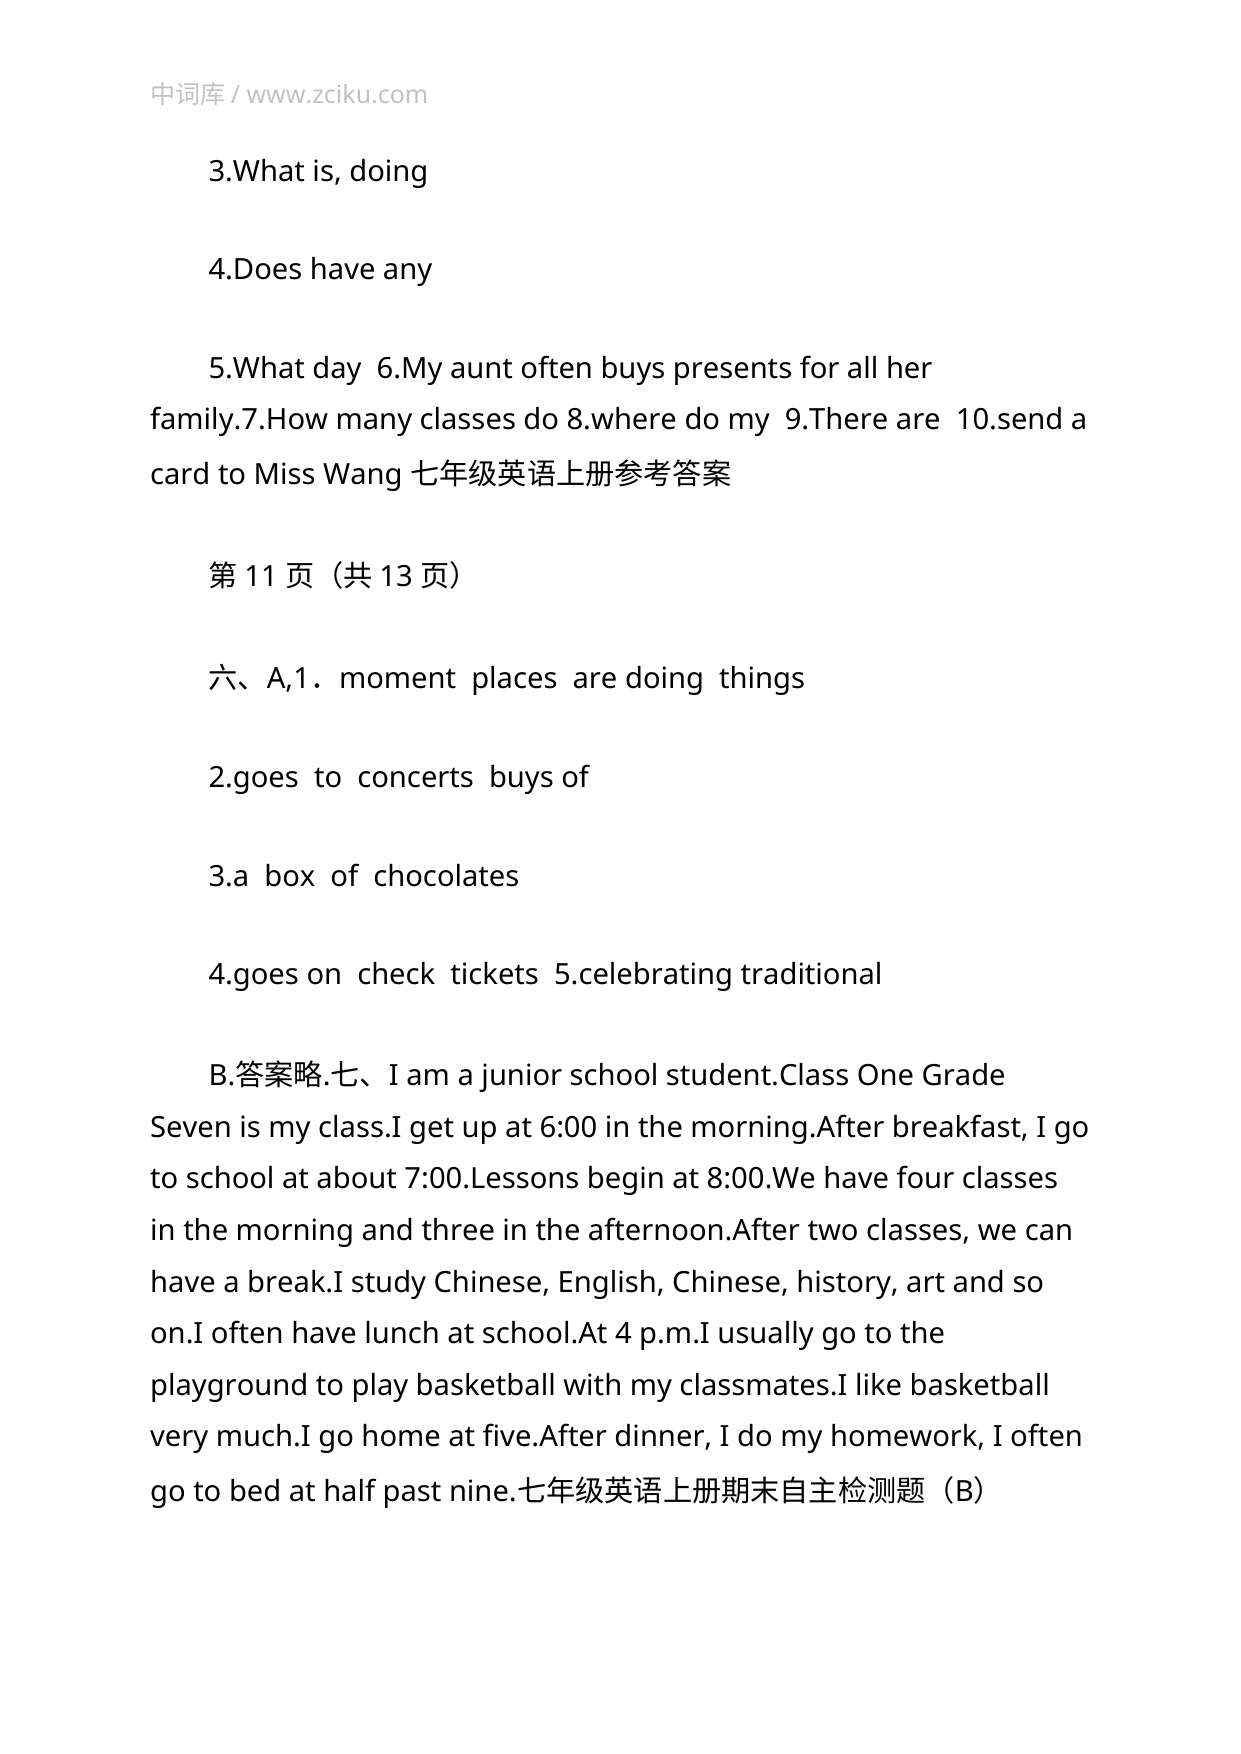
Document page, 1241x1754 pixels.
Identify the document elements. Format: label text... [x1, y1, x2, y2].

text 六、A,1．moment places are doing things [150, 655, 1090, 697]
text 4.goes on check tickets 5.celebrating traditional [150, 953, 1090, 993]
text 4.Does have any [150, 248, 1090, 288]
text 3.a box of chocolates [150, 855, 1090, 895]
text 第 11 页（共 13 页） [150, 553, 1090, 595]
text 2.goes to concerts buys of [150, 757, 1090, 796]
text 3.What is, doing [150, 150, 1090, 190]
text B.答案略.七、I am a junior school student.Class One Grade Seven is my class.I get up at 6:00 in the morning.After breakfast, I go to school at about 7:00.Lessons begin at 8:00.We have four classes in the morning and three in the afternoon.After two classes, we can have a break.I study Chinese, English, Chinese, history, art and so on.I often have lunch at school.At 4 p.m.I usually go to the playground to play basketball with my classmates.I like basketball very much.I go home at five.After dinner, I do my homework, I often go to bed at half past nine.七年级英语上册期末自主检测题（B） [150, 1052, 1090, 1510]
text 5.What day 6.My aunt often buys presents for all her family.7.How many classes do 8.where do my 9.There are 10.send a card to Miss Wang 七年级英语上册参考答案 [150, 347, 1090, 493]
